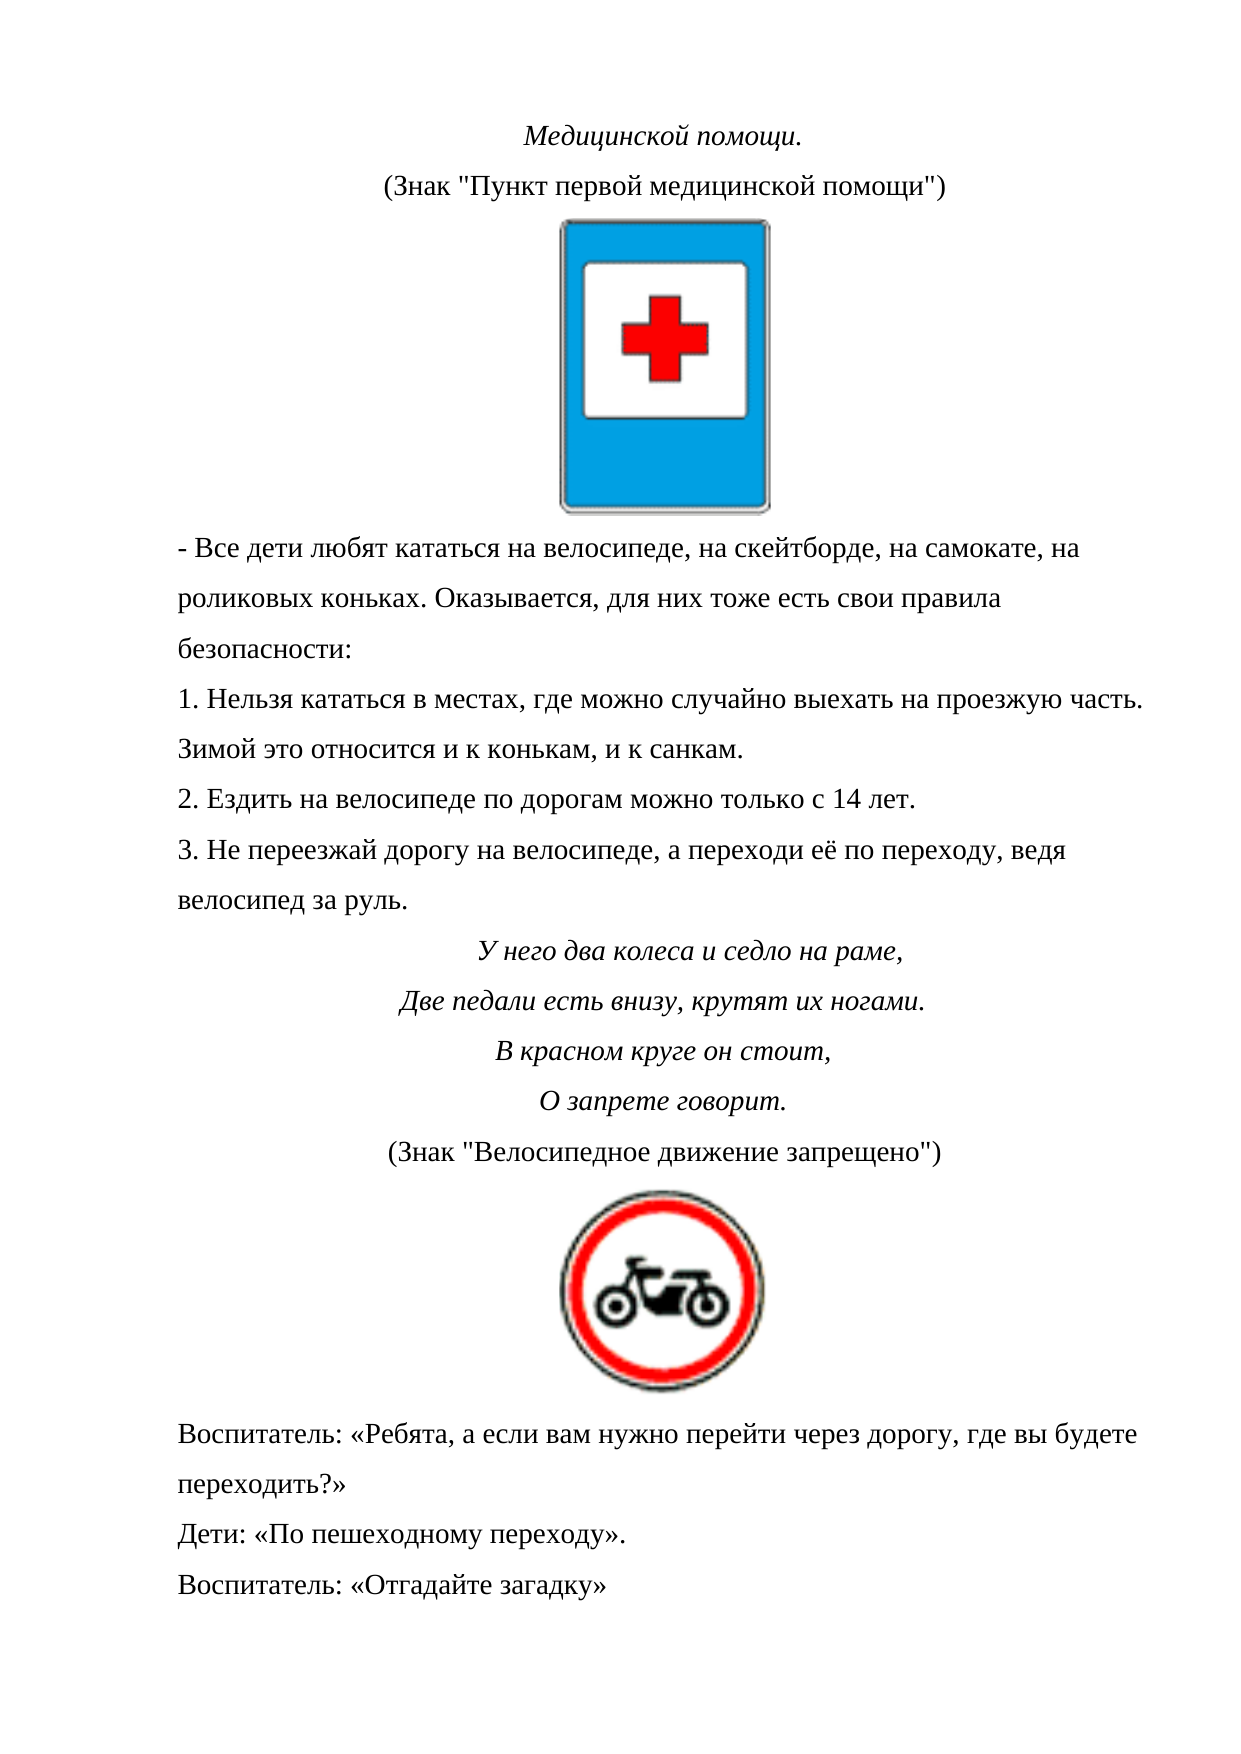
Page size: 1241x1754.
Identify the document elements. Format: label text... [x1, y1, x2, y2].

text 1. Нельзя кататься в местах, где можно случайно выехать на проезжую часть. Зимой это относится и к конькам, и к санкам. [177, 681, 1152, 765]
picture [559, 1184, 770, 1402]
text Дети: «По пешеходному переходу». [177, 1517, 1152, 1550]
text О запрете говорит. [177, 1083, 1152, 1117]
text У него два колеса и седло на раме, [177, 933, 1152, 966]
text - Все дети любят кататься на велосипеде, на скейтборде, на самокате, на роликовых коньках. Оказывается, для них тоже есть свои правила безопасности: [177, 530, 1152, 664]
text (Знак "Велосипедное движение запрещено") [177, 1134, 1152, 1167]
text Воспитатель: «Отгадайте загадку» [177, 1567, 1152, 1600]
text Медицинской помощи. [177, 118, 1152, 152]
text Две педали есть внизу, крутят их ногами. [177, 983, 1152, 1016]
text (Знак "Пункт первой медицинской помощи") [177, 168, 1152, 202]
text 2. Ездить на велосипеде по дорогам можно только с 14 лет. [177, 782, 1152, 815]
text В красном круге он стоит, [177, 1033, 1152, 1067]
text Воспитатель: «Ребята, а если вам нужно перейти через дорогу, где вы будете переходить?» [177, 1416, 1152, 1500]
picture [558, 218, 771, 516]
text 3. Не переезжай дорогу на велосипеде, а переходи её по переходу, ведя велосипед за руль. [177, 832, 1152, 916]
